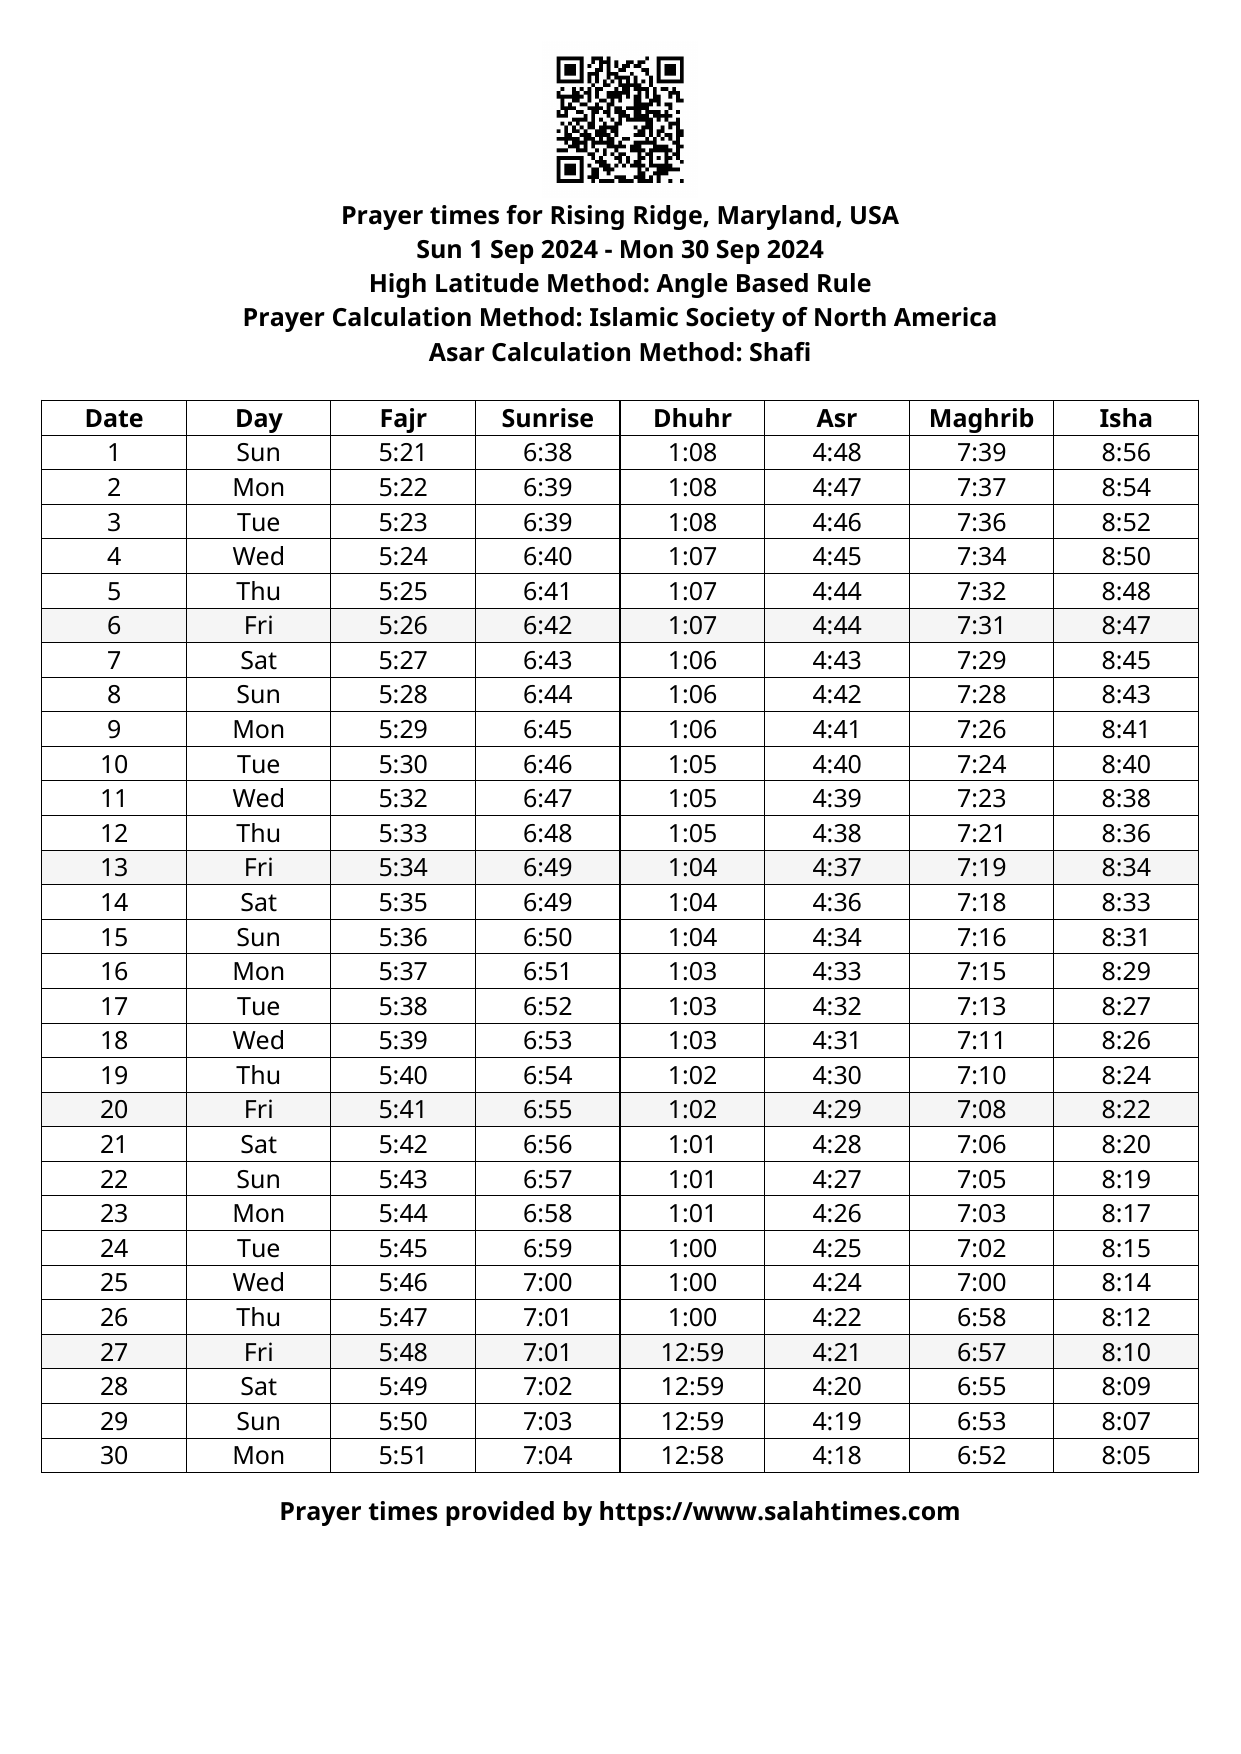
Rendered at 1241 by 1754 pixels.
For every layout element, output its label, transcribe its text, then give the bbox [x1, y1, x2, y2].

table_cell 4:43 [765, 643, 909, 677]
table_cell 5:45 [331, 1231, 475, 1264]
table_cell Mon [187, 712, 330, 746]
table_cell 5:40 [331, 1058, 475, 1092]
table_cell 4:18 [765, 1439, 909, 1472]
table_cell 1:03 [621, 1024, 764, 1057]
table_cell 5:51 [331, 1439, 475, 1472]
table_cell 1:07 [621, 574, 764, 607]
table_cell 12 [42, 816, 186, 849]
table_cell 7:37 [910, 470, 1053, 504]
table_cell 8:40 [1054, 747, 1198, 780]
table_cell 8:41 [1054, 712, 1198, 746]
table_cell 1:02 [621, 1058, 764, 1092]
table_cell 4:22 [765, 1300, 909, 1334]
table_cell 6:54 [476, 1058, 619, 1092]
table_cell 7:05 [910, 1162, 1053, 1195]
table_cell Wed [187, 539, 330, 573]
table_cell 4:31 [765, 1024, 909, 1057]
table_cell Thu [187, 1058, 330, 1092]
table_cell 4 [42, 539, 186, 573]
table_header Dhuhr [621, 401, 764, 434]
table_cell 6:59 [476, 1231, 619, 1264]
table_cell 7:21 [910, 816, 1053, 849]
table_cell 7:29 [910, 643, 1053, 677]
table_cell 7:34 [910, 539, 1053, 573]
table_cell 15 [42, 920, 186, 953]
text High Latitude Method: Angle Based Rule [42, 266, 1198, 300]
table_cell 6:50 [476, 920, 619, 953]
table_cell 17 [42, 989, 186, 1022]
table_cell 6:49 [476, 851, 619, 884]
table_cell 5:35 [331, 885, 475, 919]
table_cell 5:42 [331, 1127, 475, 1161]
table_cell 6:53 [910, 1404, 1053, 1437]
text Prayer times for Rising Ridge, Maryland, USA [42, 198, 1198, 232]
table_cell 6:41 [476, 574, 619, 607]
table_cell 5:43 [331, 1162, 475, 1195]
text Prayer Calculation Method: Islamic Society of North America [42, 300, 1198, 334]
table_cell 8:07 [1054, 1404, 1198, 1437]
table_cell 7:16 [910, 920, 1053, 953]
table_cell 8:47 [1054, 609, 1198, 642]
table_cell 6:57 [476, 1162, 619, 1195]
table_cell 6:57 [910, 1335, 1053, 1368]
table_cell 10 [42, 747, 186, 780]
table_cell 5:36 [331, 920, 475, 953]
table_cell 6:49 [476, 885, 619, 919]
table_cell 8:24 [1054, 1058, 1198, 1092]
table_cell 8:09 [1054, 1369, 1198, 1403]
table_cell Wed [187, 1024, 330, 1057]
table_cell 6 [42, 609, 186, 642]
table_cell 4:27 [765, 1162, 909, 1195]
table_cell 5 [42, 574, 186, 607]
picture [542, 41, 699, 198]
table_header Sunrise [476, 401, 619, 434]
table_cell 4:36 [765, 885, 909, 919]
table_cell 6:44 [476, 678, 619, 711]
table_cell 6:40 [476, 539, 619, 573]
table_cell 4:46 [765, 505, 909, 538]
table_cell 7:06 [910, 1127, 1053, 1161]
table_cell 4:30 [765, 1058, 909, 1092]
table_cell 30 [42, 1439, 186, 1472]
table_cell 4:48 [765, 436, 909, 469]
table_cell 6:39 [476, 505, 619, 538]
table_cell Sun [187, 1404, 330, 1437]
table_cell 5:41 [331, 1093, 475, 1126]
table_header Asr [765, 401, 909, 434]
table_cell 5:26 [331, 609, 475, 642]
table_cell 4:29 [765, 1093, 909, 1126]
table_cell 6:38 [476, 436, 619, 469]
table_cell 1:04 [621, 851, 764, 884]
table_cell Sat [187, 885, 330, 919]
table_cell 1:00 [621, 1300, 764, 1334]
table_cell 7:24 [910, 747, 1053, 780]
table_cell 8:29 [1054, 954, 1198, 988]
table_cell 7:04 [476, 1439, 619, 1472]
table_cell 7:08 [910, 1093, 1053, 1126]
table_cell 7:02 [476, 1369, 619, 1403]
table_cell 2 [42, 470, 186, 504]
table_cell 6:48 [476, 816, 619, 849]
table_cell Mon [187, 954, 330, 988]
table_cell 18 [42, 1024, 186, 1057]
table_cell 1:06 [621, 678, 764, 711]
table_cell 5:39 [331, 1024, 475, 1057]
table_cell 8:14 [1054, 1266, 1198, 1299]
table_cell Thu [187, 574, 330, 607]
table_cell 4:20 [765, 1369, 909, 1403]
table_cell 8:54 [1054, 470, 1198, 504]
table_cell 6:56 [476, 1127, 619, 1161]
table_cell 4:45 [765, 539, 909, 573]
table_cell 1:05 [621, 781, 764, 815]
table_cell 20 [42, 1093, 186, 1126]
table_cell 1:08 [621, 505, 764, 538]
table_cell Sun [187, 436, 330, 469]
table_cell 4:41 [765, 712, 909, 746]
table_cell Sat [187, 643, 330, 677]
table_cell 5:37 [331, 954, 475, 988]
table_cell 1:07 [621, 609, 764, 642]
table_cell 9 [42, 712, 186, 746]
table_cell 4:38 [765, 816, 909, 849]
table_cell 22 [42, 1162, 186, 1195]
table_cell 13 [42, 851, 186, 884]
table_cell Thu [187, 816, 330, 849]
table_cell 7:00 [476, 1266, 619, 1299]
table_cell 19 [42, 1058, 186, 1092]
table_cell Sat [187, 1369, 330, 1403]
table_cell 7:15 [910, 954, 1053, 988]
table_cell 4:44 [765, 574, 909, 607]
table_cell 1:06 [621, 712, 764, 746]
table_cell 12:59 [621, 1335, 764, 1368]
table_cell 1:05 [621, 747, 764, 780]
table_cell 6:55 [476, 1093, 619, 1126]
table_cell 5:24 [331, 539, 475, 573]
table_cell 8:19 [1054, 1162, 1198, 1195]
table_cell 8:38 [1054, 781, 1198, 815]
table_cell 6:52 [476, 989, 619, 1022]
table_cell 29 [42, 1404, 186, 1437]
table_cell Fri [187, 851, 330, 884]
table_cell 5:33 [331, 816, 475, 849]
table_cell 7:13 [910, 989, 1053, 1022]
table_cell 5:32 [331, 781, 475, 815]
table_cell 11 [42, 781, 186, 815]
table_cell 4:25 [765, 1231, 909, 1264]
table_cell 5:47 [331, 1300, 475, 1334]
table_cell 4:28 [765, 1127, 909, 1161]
table_cell 6:43 [476, 643, 619, 677]
table_cell Mon [187, 1196, 330, 1230]
table_header Date [42, 401, 186, 434]
table_cell 4:37 [765, 851, 909, 884]
table_cell 1 [42, 436, 186, 469]
table_cell 5:23 [331, 505, 475, 538]
table_cell 4:34 [765, 920, 909, 953]
table_cell 23 [42, 1196, 186, 1230]
table_cell 5:25 [331, 574, 475, 607]
table_cell 1:08 [621, 470, 764, 504]
table_cell 1:04 [621, 885, 764, 919]
table_cell Wed [187, 1266, 330, 1299]
table_cell 8:05 [1054, 1439, 1198, 1472]
table_cell 6:55 [910, 1369, 1053, 1403]
table_cell 4:33 [765, 954, 909, 988]
table_cell 5:29 [331, 712, 475, 746]
table_cell 1:03 [621, 954, 764, 988]
table_cell 4:26 [765, 1196, 909, 1230]
table_cell 8:50 [1054, 539, 1198, 573]
table_cell Thu [187, 1300, 330, 1334]
table_cell 4:42 [765, 678, 909, 711]
table_cell Fri [187, 609, 330, 642]
table_cell 21 [42, 1127, 186, 1161]
table_cell 7:39 [910, 436, 1053, 469]
table_cell 1:02 [621, 1093, 764, 1126]
table_cell Tue [187, 1231, 330, 1264]
table_cell 8:48 [1054, 574, 1198, 607]
table_cell 7:01 [476, 1300, 619, 1334]
table_cell 7:31 [910, 609, 1053, 642]
table_cell 8:36 [1054, 816, 1198, 849]
table_cell 7:26 [910, 712, 1053, 746]
table_cell 1:08 [621, 436, 764, 469]
table_cell 25 [42, 1266, 186, 1299]
text Sun 1 Sep 2024 - Mon 30 Sep 2024 [42, 232, 1198, 266]
table_cell 8:34 [1054, 851, 1198, 884]
table_header Day [187, 401, 330, 434]
table_cell 8:31 [1054, 920, 1198, 953]
table_cell 7:02 [910, 1231, 1053, 1264]
table_cell 8:15 [1054, 1231, 1198, 1264]
table_cell 4:44 [765, 609, 909, 642]
table_cell 6:58 [910, 1300, 1053, 1334]
table_cell 4:24 [765, 1266, 909, 1299]
table_cell 6:45 [476, 712, 619, 746]
table_cell 4:40 [765, 747, 909, 780]
table_cell 8:26 [1054, 1024, 1198, 1057]
table_cell 5:21 [331, 436, 475, 469]
table_cell 8 [42, 678, 186, 711]
table_cell 1:07 [621, 539, 764, 573]
table_cell 12:59 [621, 1369, 764, 1403]
table_cell Fri [187, 1093, 330, 1126]
text Prayer times provided by https://www.salahtimes.com [42, 1494, 1198, 1528]
table_cell 26 [42, 1300, 186, 1334]
table_cell 8:10 [1054, 1335, 1198, 1368]
table_cell 1:01 [621, 1127, 764, 1161]
table_cell 7:23 [910, 781, 1053, 815]
table_cell 6:52 [910, 1439, 1053, 1472]
table_cell 24 [42, 1231, 186, 1264]
table_cell Tue [187, 505, 330, 538]
table_cell 5:27 [331, 643, 475, 677]
table_cell 8:12 [1054, 1300, 1198, 1334]
table_cell 5:38 [331, 989, 475, 1022]
table_cell 5:34 [331, 851, 475, 884]
table_cell 5:49 [331, 1369, 475, 1403]
table_cell 7:03 [910, 1196, 1053, 1230]
table_cell Fri [187, 1335, 330, 1368]
table_cell 7:01 [476, 1335, 619, 1368]
table_cell 7:36 [910, 505, 1053, 538]
table_cell 8:27 [1054, 989, 1198, 1022]
table_cell 4:47 [765, 470, 909, 504]
table_cell 6:42 [476, 609, 619, 642]
table_cell 5:22 [331, 470, 475, 504]
table_cell 12:59 [621, 1404, 764, 1437]
table_cell 1:04 [621, 920, 764, 953]
table_cell 7 [42, 643, 186, 677]
table_cell 4:39 [765, 781, 909, 815]
table_cell 27 [42, 1335, 186, 1368]
table_cell 1:01 [621, 1162, 764, 1195]
table_cell 6:39 [476, 470, 619, 504]
table_cell 8:17 [1054, 1196, 1198, 1230]
table_cell 16 [42, 954, 186, 988]
table_cell 8:52 [1054, 505, 1198, 538]
table_cell 8:43 [1054, 678, 1198, 711]
table_cell 6:58 [476, 1196, 619, 1230]
table_header Maghrib [910, 401, 1053, 434]
table_cell 5:46 [331, 1266, 475, 1299]
table_cell Tue [187, 989, 330, 1022]
table_cell 6:47 [476, 781, 619, 815]
table_cell Sun [187, 1162, 330, 1195]
table_cell 1:00 [621, 1266, 764, 1299]
text Asar Calculation Method: Shafi [42, 334, 1198, 368]
table_cell 12:58 [621, 1439, 764, 1472]
table_cell 14 [42, 885, 186, 919]
table_cell 28 [42, 1369, 186, 1403]
table_cell Sat [187, 1127, 330, 1161]
table_cell 4:21 [765, 1335, 909, 1368]
table_cell 7:32 [910, 574, 1053, 607]
table_cell 1:01 [621, 1196, 764, 1230]
table_cell 8:20 [1054, 1127, 1198, 1161]
table_header Isha [1054, 401, 1198, 434]
table_cell Wed [187, 781, 330, 815]
table_cell 7:03 [476, 1404, 619, 1437]
table_cell 6:51 [476, 954, 619, 988]
table_cell Tue [187, 747, 330, 780]
table_cell 1:05 [621, 816, 764, 849]
table_cell 6:46 [476, 747, 619, 780]
table_cell 7:00 [910, 1266, 1053, 1299]
table_cell 5:30 [331, 747, 475, 780]
table_cell 8:45 [1054, 643, 1198, 677]
table_cell Sun [187, 920, 330, 953]
table_cell 4:32 [765, 989, 909, 1022]
table_cell Sun [187, 678, 330, 711]
table_cell 5:28 [331, 678, 475, 711]
table_cell 5:50 [331, 1404, 475, 1437]
table_cell 3 [42, 505, 186, 538]
table_cell 7:28 [910, 678, 1053, 711]
table_header Fajr [331, 401, 475, 434]
table_cell 1:03 [621, 989, 764, 1022]
table_cell 5:48 [331, 1335, 475, 1368]
table_cell 8:33 [1054, 885, 1198, 919]
table_cell 8:56 [1054, 436, 1198, 469]
table_cell 1:00 [621, 1231, 764, 1264]
table_cell 7:11 [910, 1024, 1053, 1057]
table_cell 8:22 [1054, 1093, 1198, 1126]
table_cell 4:19 [765, 1404, 909, 1437]
table_cell 7:18 [910, 885, 1053, 919]
table_cell 6:53 [476, 1024, 619, 1057]
table_cell Mon [187, 1439, 330, 1472]
table_cell 7:19 [910, 851, 1053, 884]
table_cell Mon [187, 470, 330, 504]
table_cell 7:10 [910, 1058, 1053, 1092]
table_cell 5:44 [331, 1196, 475, 1230]
table_cell 1:06 [621, 643, 764, 677]
